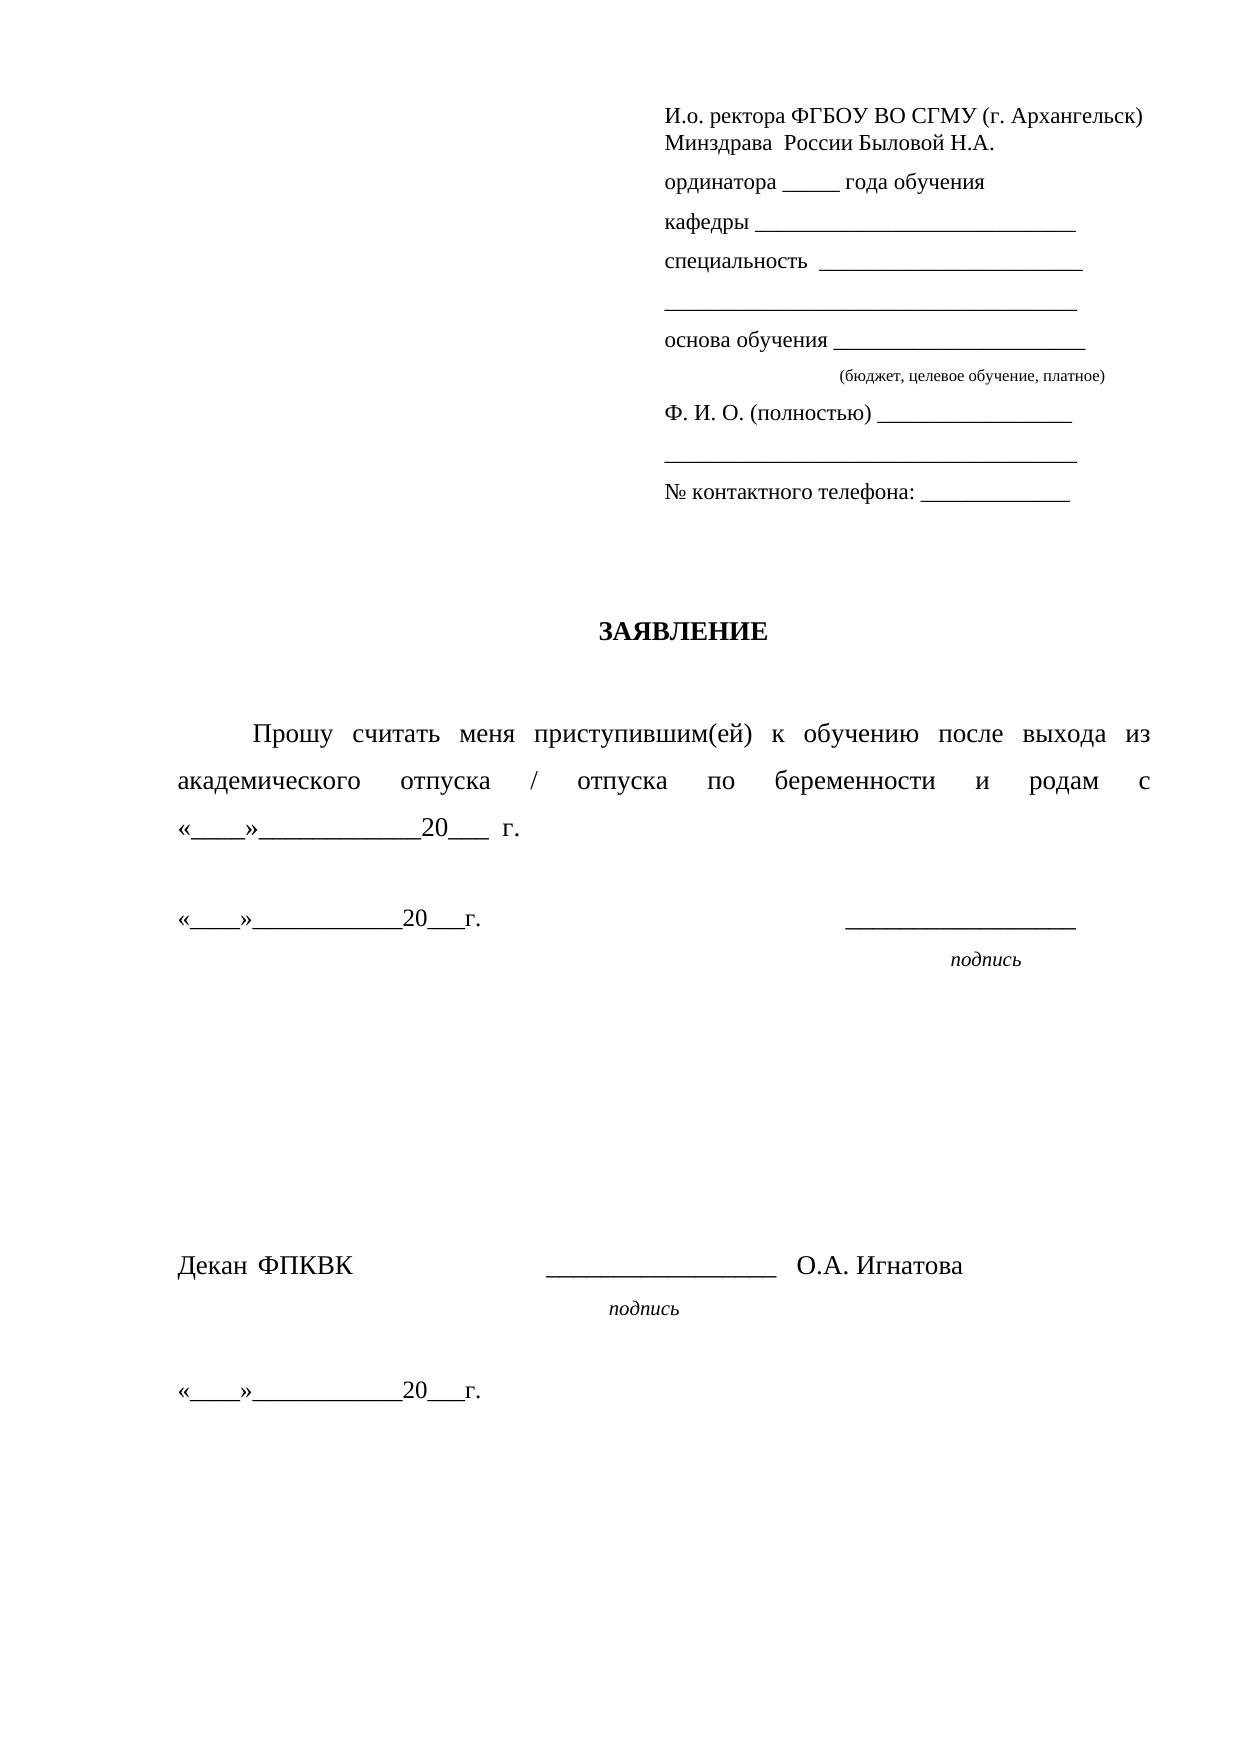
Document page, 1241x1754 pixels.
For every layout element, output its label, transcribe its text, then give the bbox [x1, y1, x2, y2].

table_header И.о. ректора ФГБОУ ВО СГМУ (г. Архангельск) Минздрава России Быловой Н.А. ординатора _____ года обучения кафедры ____________________________ специальность _______________________ ____________________________________ основа обучения ______________________ (бюджет, целевое обучение, платное) [532, 103, 1240, 399]
text подпись [177, 947, 1152, 971]
table_cell Ф. И. О. (полностью) _________________ ____________________________________ № контактного телефона: _____________ [532, 399, 1240, 519]
text «____»____________20___г. _________________ [177, 901, 1152, 932]
text Декан ФПКВК _________________ О.А. Игнатова [177, 1249, 1152, 1280]
text подпись [177, 1296, 1152, 1320]
text «____»____________20___г. [177, 1375, 1152, 1404]
text ЗАЯВЛЕНИЕ [177, 614, 1152, 646]
text Прошу считать меня приступившим(ей) к обучению после выхода из академического отпуска / отпуска по беременности и родам с «____»____________20___ г. [177, 718, 1152, 842]
